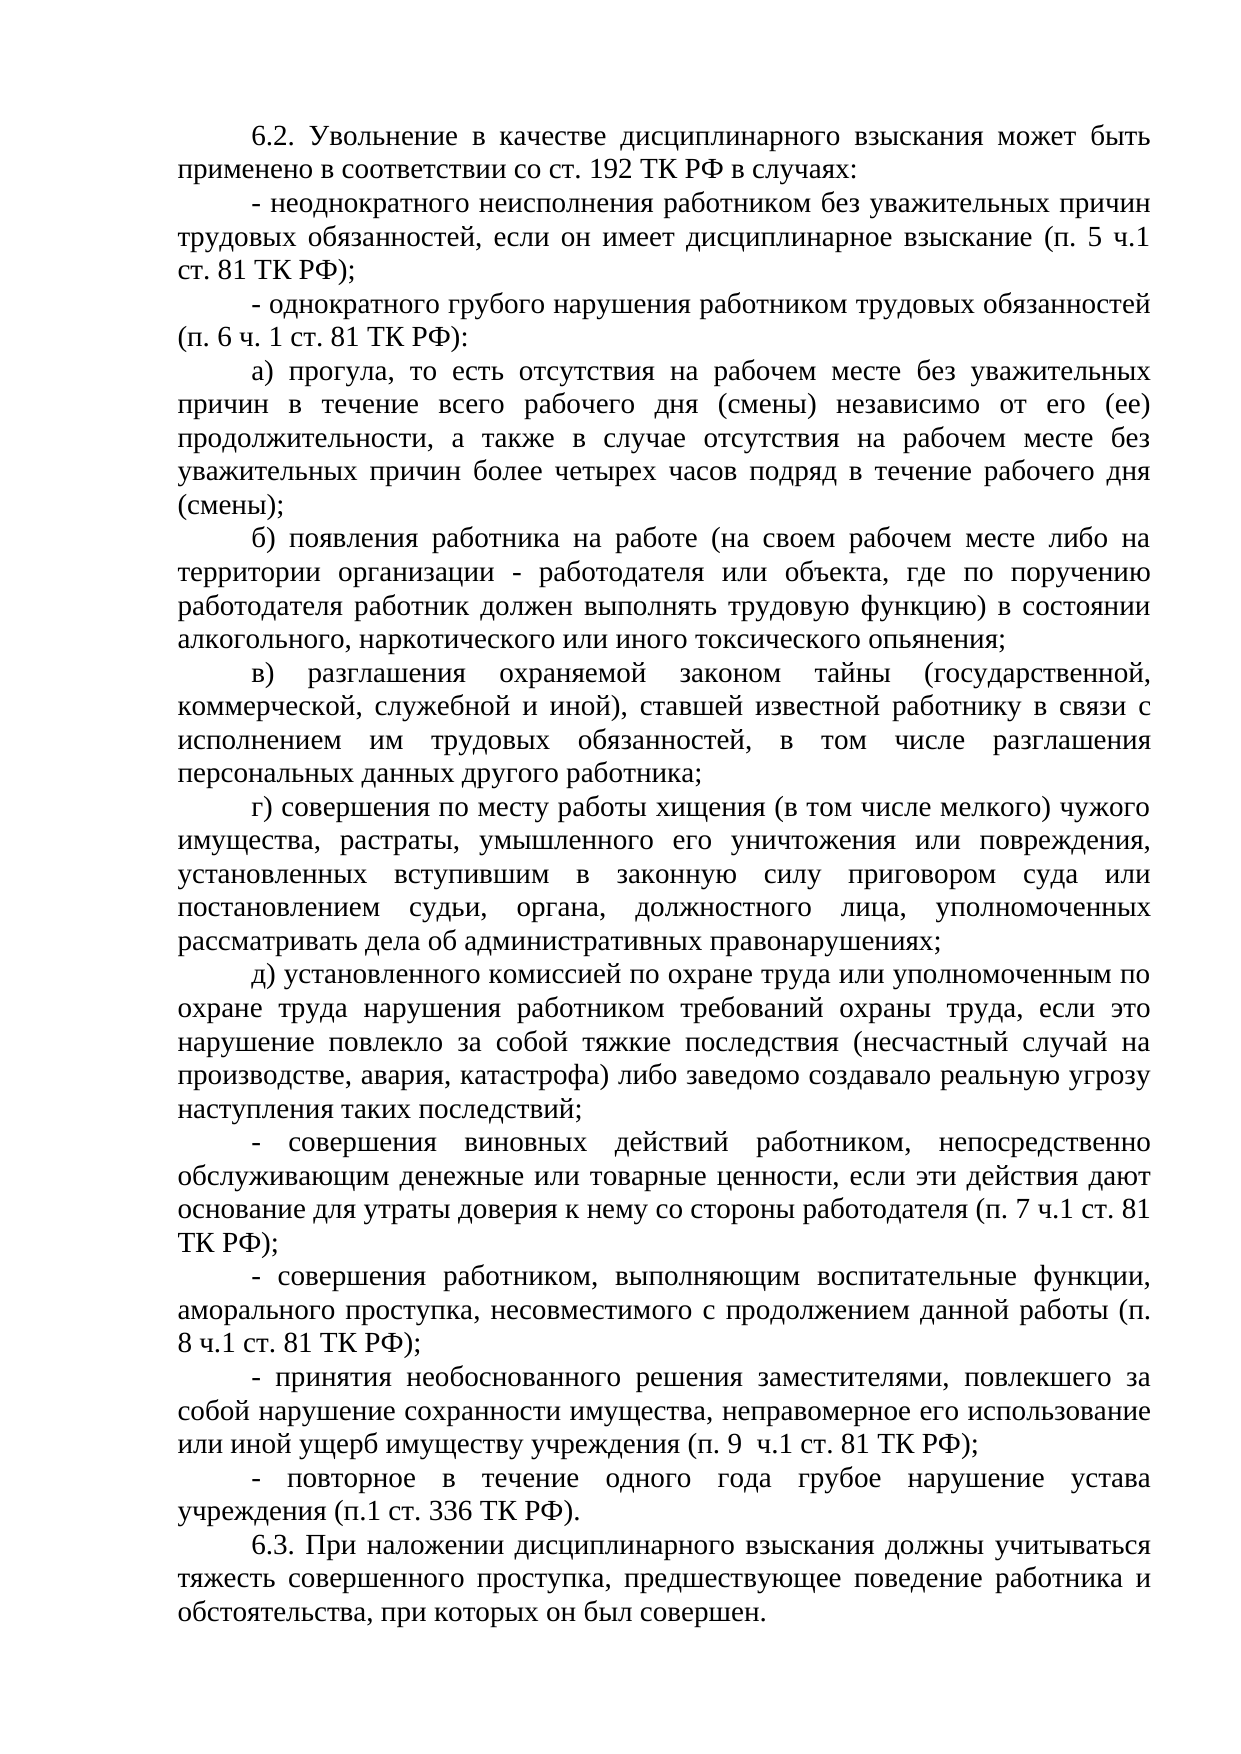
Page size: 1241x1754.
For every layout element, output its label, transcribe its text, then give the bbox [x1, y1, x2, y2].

text г) совершения по месту работы хищения (в том числе мелкого) чужого имущества, растраты, умышленного его уничтожения или повреждения, установленных вступившим в законную силу приговором суда или постановлением судьи, органа, должностного лица, уполномоченных рассматривать дела об административных правонарушениях; [177, 789, 1152, 957]
text а) прогула, то есть отсутствия на рабочем месте без уважительных причин в течение всего рабочего дня (смены) независимо от его (ее) продолжительности, а также в случае отсутствия на рабочем месте без уважительных причин более четырех часов подряд в течение рабочего дня (смены); [177, 353, 1152, 521]
text - неоднократного неисполнения работником без уважительных причин трудовых обязанностей, если он имеет дисциплинарное взыскание (п. 5 ч.1 ст. 81 ТК РФ); [177, 185, 1152, 286]
text 6.3. При наложении дисциплинарного взыскания должны учитываться тяжесть совершенного проступка, предшествующее поведение работника и обстоятельства, при которых он был совершен. [177, 1527, 1152, 1627]
text в) разглашения охраняемой законом тайны (государственной, коммерческой, служебной и иной), ставшей известной работнику в связи с исполнением им трудовых обязанностей, в том числе разглашения персональных данных другого работника; [177, 655, 1152, 789]
text - однократного грубого нарушения работником трудовых обязанностей (п. 6 ч. 1 ст. 81 ТК РФ): [177, 286, 1152, 353]
text - принятия необоснованного решения заместителями, повлекшего за собой нарушение сохранности имущества, неправомерное его использование или иной ущерб имуществу учреждения (п. 9 ч.1 ст. 81 ТК РФ); [177, 1359, 1152, 1460]
text - совершения работником, выполняющим воспитательные функции, аморального проступка, несовместимого с продолжением данной работы (п. 8 ч.1 ст. 81 ТК РФ); [177, 1258, 1152, 1359]
text д) установленного комиссией по охране труда или уполномоченным по охране труда нарушения работником требований охраны труда, если это нарушение повлекло за собой тяжкие последствия (несчастный случай на производстве, авария, катастрофа) либо заведомо создавало реальную угрозу наступления таких последствий; [177, 957, 1152, 1124]
text б) появления работника на работе (на своем рабочем месте либо на территории организации - работодателя или объекта, где по поручению работодателя работник должен выполнять трудовую функцию) в состоянии алкогольного, наркотического или иного токсического опьянения; [177, 521, 1152, 655]
text 6.2. Увольнение в качестве дисциплинарного взыскания может быть применено в соответствии со ст. 192 ТК РФ в случаях: [177, 118, 1152, 185]
text - совершения виновных действий работником, непосредственно обслуживающим денежные или товарные ценности, если эти действия дают основание для утраты доверия к нему со стороны работодателя (п. 7 ч.1 ст. 81 ТК РФ); [177, 1124, 1152, 1258]
text - повторное в течение одного года грубое нарушение устава учреждения (п.1 ст. 336 ТК РФ). [177, 1460, 1152, 1527]
